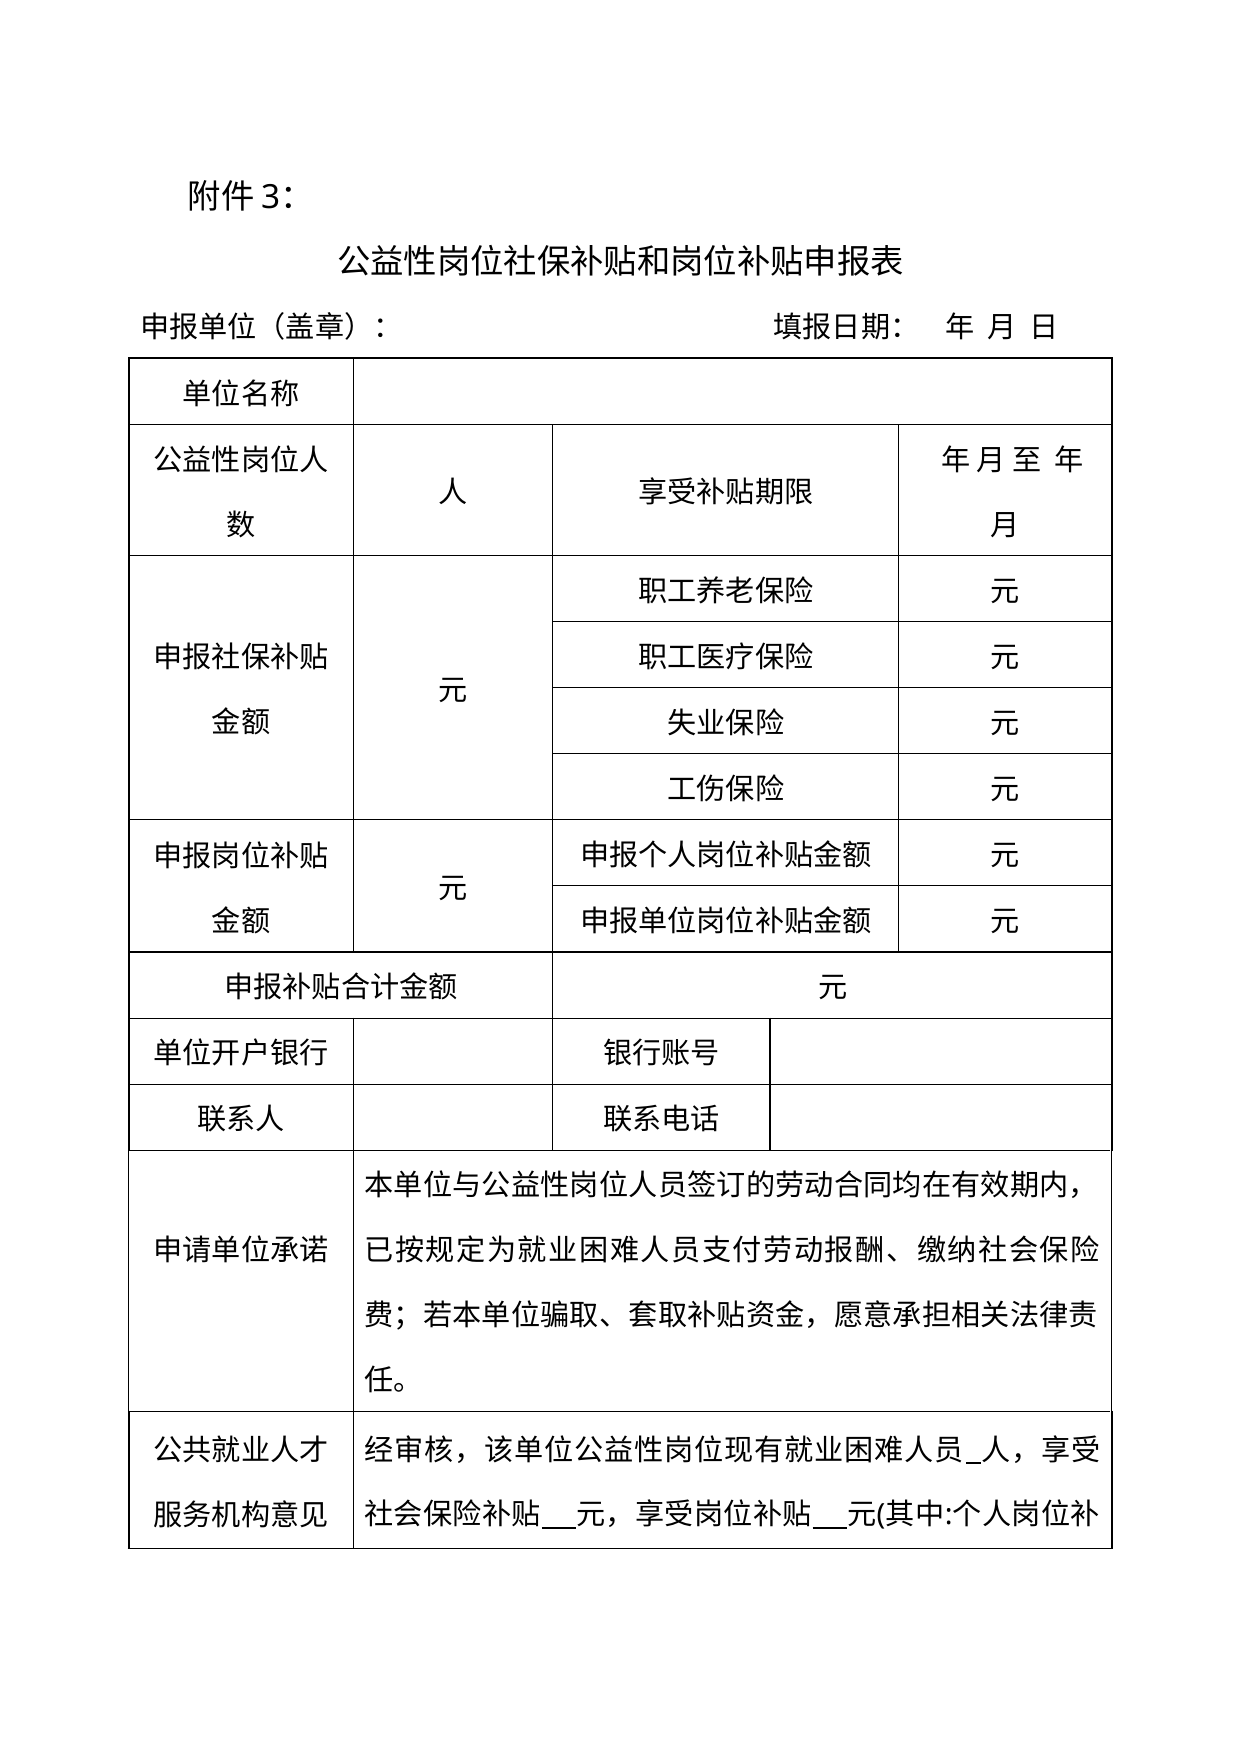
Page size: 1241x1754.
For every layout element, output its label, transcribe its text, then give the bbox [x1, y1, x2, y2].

table_cell 申报社保补贴金额 [130, 556, 353, 819]
table_cell 银行账号 [553, 1019, 769, 1083]
table_cell 元 [899, 820, 1111, 885]
table_cell 人 [354, 425, 552, 555]
table_cell [354, 1019, 552, 1083]
table_cell 元 [899, 886, 1111, 951]
table_cell 公益性岗位人数 [130, 425, 353, 555]
table_cell 元 [899, 688, 1111, 753]
table_cell 元 [899, 622, 1111, 687]
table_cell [354, 1411, 1111, 1548]
table_cell 单位开户银行 [130, 1019, 353, 1083]
table_cell 元 [899, 754, 1111, 819]
table_cell 本单位与公益性岗位人员签订的劳动合同均在有效期内，已按规定为就业困难人员支付劳动报酬、缴纳社会保险费；若本单位骗取、套取补贴资金，愿意承担相关法律责任。 [354, 1150, 1111, 1411]
table_cell 失业保险 [553, 688, 898, 753]
table_cell [771, 1019, 1111, 1083]
table_cell [354, 359, 1111, 424]
table_cell 享受补贴期限 [553, 425, 898, 555]
table_cell 单位名称 [130, 359, 353, 424]
table_cell 申报单位岗位补贴金额 [553, 886, 898, 951]
table_cell 元 [899, 556, 1111, 621]
text 公益性岗位社保补贴和岗位补贴申报表 [187, 227, 1053, 292]
table_cell 申报个人岗位补贴金额 [553, 820, 898, 885]
table_cell 公共就业人才服务机构意见 [130, 1412, 353, 1548]
table_cell [354, 1085, 552, 1149]
table_cell 联系电话 [553, 1085, 769, 1149]
table_cell 联系人 [130, 1085, 353, 1149]
table_cell 元 [354, 556, 552, 819]
table_cell 工伤保险 [553, 754, 898, 819]
table_cell 职工医疗保险 [553, 622, 898, 687]
text 附件3： [187, 162, 1053, 227]
table_cell 申报补贴合计金额 [130, 953, 552, 1017]
table_cell [771, 1085, 1111, 1149]
table_cell 申报岗位补贴金额 [130, 820, 353, 951]
table_header 申报单位（盖章）： [129, 292, 705, 357]
table_cell 元 [553, 953, 1111, 1017]
table_cell 元 [354, 820, 552, 951]
table_header 填报日期： 年 月 日 [705, 292, 1112, 357]
table_cell 职工养老保险 [553, 556, 898, 621]
table_cell 年 月 至 年 月 [899, 425, 1111, 555]
table_cell 申请单位承诺 [129, 1151, 353, 1411]
